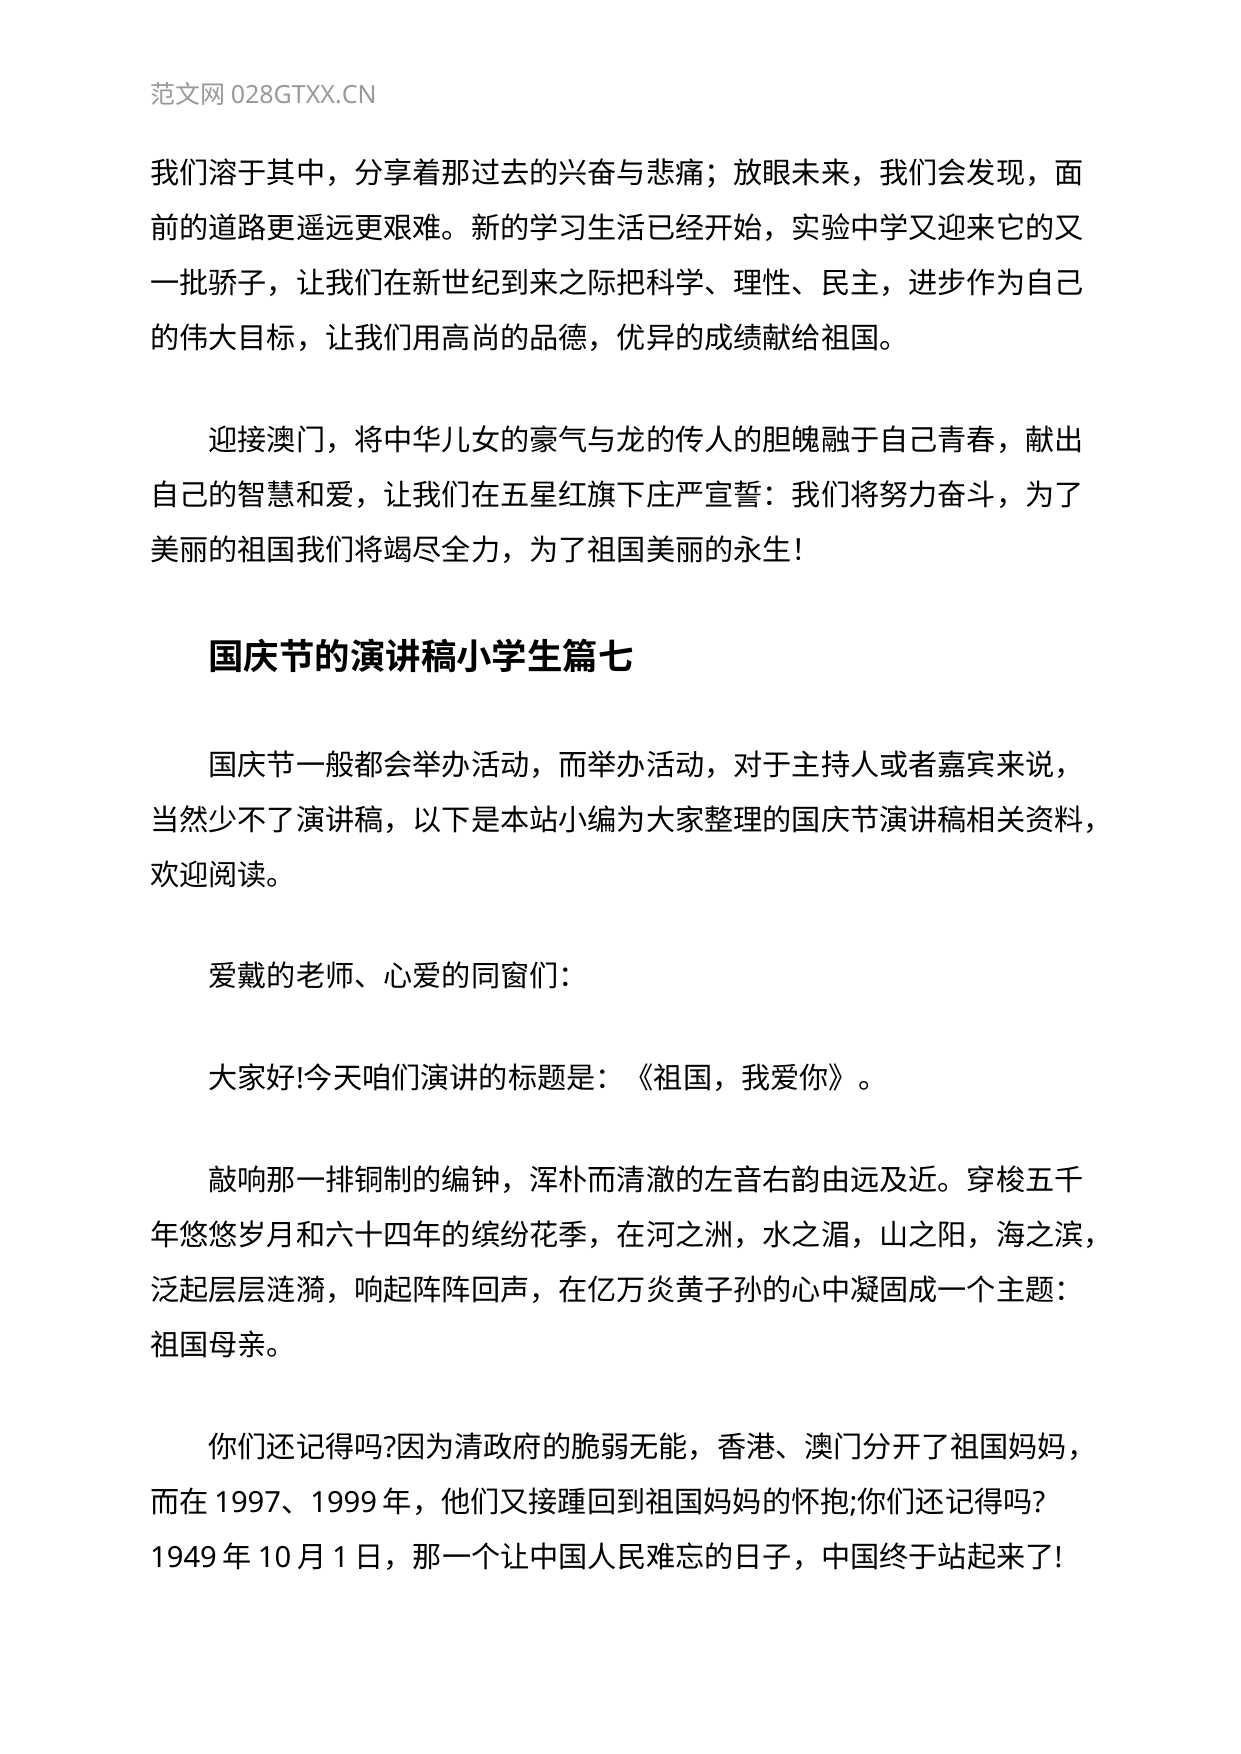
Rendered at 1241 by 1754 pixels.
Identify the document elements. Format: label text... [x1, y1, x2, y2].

text 迎接澳门，将中华儿女的豪气与龙的传人的胆魄融于自己青春，献出自己的智慧和爱，让我们在五星红旗下庄严宣誓：我们将努力奋斗，为了美丽的祖国我们将竭尽全力，为了祖国美丽的永生！ [150, 416, 1090, 568]
text 国庆节一般都会举办活动，而举办活动，对于主持人或者嘉宾来说，当然少不了演讲稿，以下是本站小编为大家整理的国庆节演讲稿相关资料，欢迎阅读。 [150, 741, 1090, 893]
text 爱戴的老师、心爱的同窗们： [150, 953, 1090, 995]
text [150, 1423, 1090, 1576]
text 大家好!今天咱们演讲的标题是：《祖国，我爱你》。 [150, 1055, 1090, 1097]
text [150, 150, 1090, 357]
text 国庆节的演讲稿小学生篇七 [150, 628, 1090, 679]
text 敲响那一排铜制的编钟，浑朴而清澈的左音右韵由远及近。穿梭五千年悠悠岁月和六十四年的缤纷花季，在河之洲，水之湄，山之阳，海之滨，泛起层层涟漪，响起阵阵回声，在亿万炎黄子孙的心中凝固成一个主题：祖国母亲。 [150, 1157, 1090, 1364]
